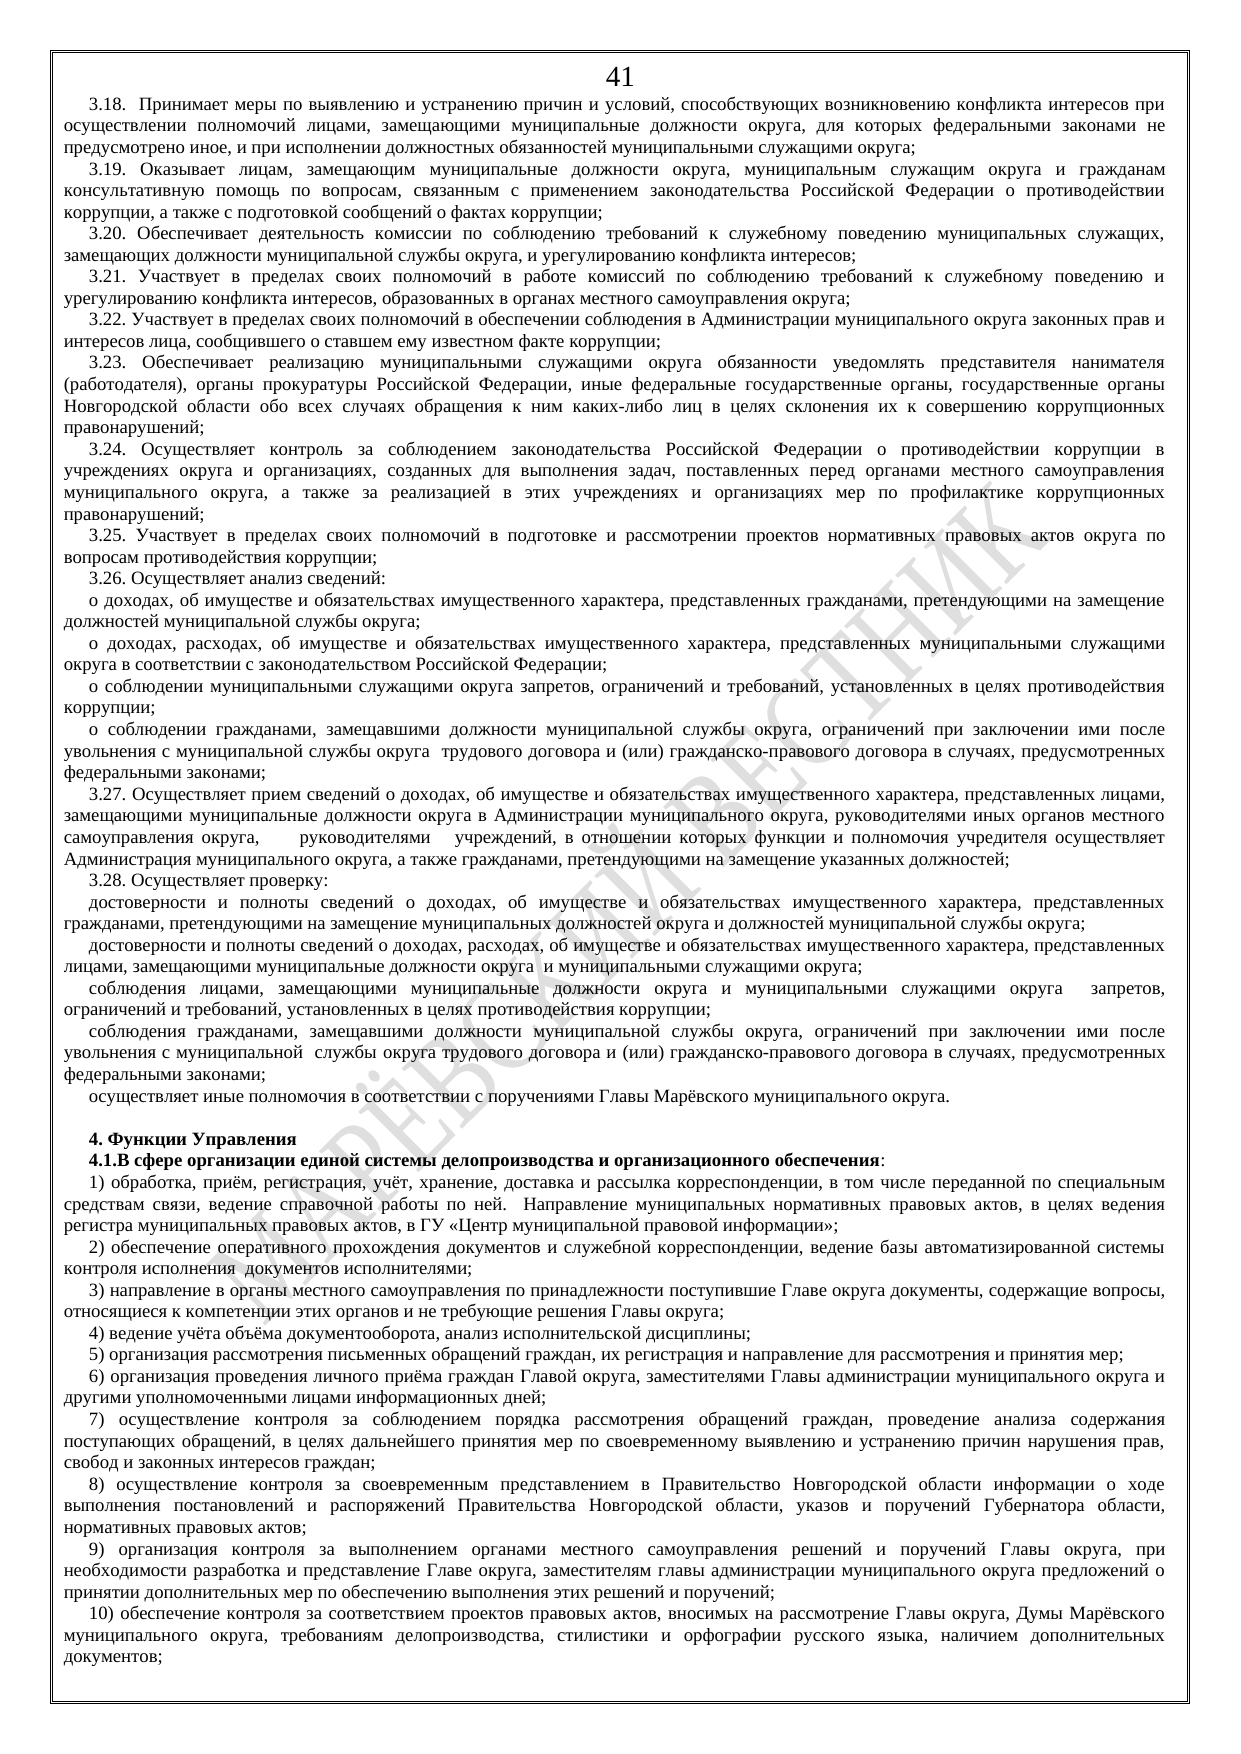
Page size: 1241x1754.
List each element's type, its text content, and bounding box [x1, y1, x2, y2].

text 3.19. Оказывает лицам, замещающим муниципальные должности округа, муниципальным служащим округа и гражданам консультативную помощь по вопросам, связанным с применением законодательства Российской Федерации о противодействии коррупции, а также с подготовкой сообщений о фактах коррупции; [63, 157, 1167, 222]
text 6) организация проведения личного приёма граждан Главой округа, заместителями Главы администрации муниципального округа и другими уполномоченными лицами информационных дней; [63, 1365, 1167, 1408]
text 3) направление в органы местного самоуправления по принадлежности поступившие Главе округа документы, содержащие вопросы, относящиеся к компетенции этих органов и не требующие решения Главы округа; [63, 1279, 1167, 1322]
text о соблюдении гражданами, замещавшими должности муниципальной службы округа, ограничений при заключении ими после увольнения с муниципальной службы округа трудового договора и (или) гражданско-правового договора в случаях, предусмотренных федеральными законами; [63, 718, 1167, 783]
text 3.28. Осуществляет проверку: [63, 869, 1167, 891]
text достоверности и полноты сведений о доходах, об имуществе и обязательствах имущественного характера, представленных гражданами, претендующими на замещение муниципальных должностей округа и должностей муниципальной службы округа; [63, 891, 1167, 934]
text 4) ведение учёта объёма документооборота, анализ исполнительской дисциплины; [63, 1322, 1167, 1343]
text 7) осуществление контроля за соблюдением порядка рассмотрения обращений граждан, проведение анализа содержания поступающих обращений, в целях дальнейшего принятия мер по своевременному выявлению и устранению причин нарушения прав, свобод и законных интересов граждан; [63, 1408, 1167, 1473]
text о доходах, об имуществе и обязательствах имущественного характера, представленных гражданами, претендующими на замещение должностей муниципальной службы округа; [63, 589, 1167, 632]
text 3.20. Обеспечивает деятельность комиссии по соблюдению требований к служебному поведению муниципальных служащих, замещающих должности муниципальной службы округа, и урегулированию конфликта интересов; [63, 222, 1167, 265]
text осуществляет иные полномочия в соответствии с поручениями Главы Марёвского муниципального округа. [63, 1084, 1167, 1106]
text о соблюдении муниципальными служащими округа запретов, ограничений и требований, установленных в целях противодействия коррупции; [63, 675, 1167, 718]
text соблюдения лицами, замещающими муниципальные должности округа и муниципальными служащими округа запретов, ограничений и требований, установленных в целях противодействия коррупции; [63, 977, 1167, 1020]
text 5) организация рассмотрения письменных обращений граждан, их регистрация и направление для рассмотрения и принятия мер; [63, 1343, 1167, 1365]
text 9) организация контроля за выполнением органами местного самоуправления решений и поручений Главы округа, при необходимости разработка и представление Главе округа, заместителям главы администрации муниципального округа предложений о принятии дополнительных мер по обеспечению выполнения этих решений и поручений; [63, 1537, 1167, 1602]
text 10) обеспечение контроля за соответствием проектов правовых актов, вносимых на рассмотрение Главы округа, Думы Марёвского муниципального округа, требованиям делопроизводства, стилистики и орфографии русского языка, наличием дополнительных документов; [63, 1602, 1167, 1667]
text 4.1.В сфере организации единой системы делопроизводства и организационного обеспечения: [63, 1149, 1167, 1171]
text 3.24. Осуществляет контроль за соблюдением законодательства Российской Федерации о противодействии коррупции в учреждениях округа и организациях, созданных для выполнения задач, поставленных перед органами местного самоуправления муниципального округа, а также за реализацией в этих учреждениях и организациях мер по профилактике коррупционных правонарушений; [63, 438, 1167, 524]
text о доходах, расходах, об имуществе и обязательствах имущественного характера, представленных муниципальными служащими округа в соответствии с законодательством Российской Федерации; [63, 632, 1167, 675]
text 3.23. Обеспечивает реализацию муниципальными служащими округа обязанности уведомлять представителя нанимателя (работодателя), органы прокуратуры Российской Федерации, иные федеральные государственные органы, государственные органы Новгородской области обо всех случаях обращения к ним каких-либо лиц в целях склонения их к совершению коррупционных правонарушений; [63, 351, 1167, 438]
text 3.22. Участвует в пределах своих полномочий в обеспечении соблюдения в Администрации муниципального округа законных прав и интересов лица, сообщившего о ставшем ему известном факте коррупции; [63, 308, 1167, 351]
text 3.27. Осуществляет прием сведений о доходах, об имуществе и обязательствах имущественного характера, представленных лицами, замещающими муниципальные должности округа в Администрации муниципального округа, руководителями иных органов местного самоуправления округа, руководителями учреждений, в отношении которых функции и полномочия учредителя осуществляет Администрация муниципального округа, а также гражданами, претендующими на замещение указанных должностей; [63, 783, 1167, 869]
text 4. Функции Управления [63, 1128, 1167, 1149]
text 3.25. Участвует в пределах своих полномочий в подготовке и рассмотрении проектов нормативных правовых актов округа по вопросам противодействия коррупции; [63, 524, 1167, 567]
text достоверности и полноты сведений о доходах, расходах, об имуществе и обязательствах имущественного характера, представленных лицами, замещающими муниципальные должности округа и муниципальными служащими округа; [63, 934, 1167, 977]
text 1) обработка, приём, регистрация, учёт, хранение, доставка и рассылка корреспонденции, в том числе переданной по специальным средствам связи, ведение справочной работы по ней. Направление муниципальных нормативных правовых актов, в целях ведения регистра муниципальных правовых актов, в ГУ «Центр муниципальной правовой информации»; [63, 1171, 1167, 1236]
text 3.18. Принимает меры по выявлению и устранению причин и условий, способствующих возникновению конфликта интересов при осуществлении полномочий лицами, замещающими муниципальные должности округа, для которых федеральными законами не предусмотрено иное, и при исполнении должностных обязанностей муниципальными служащими округа; [63, 93, 1167, 157]
text 8) осуществление контроля за своевременным представлением в Правительство Новгородской области информации о ходе выполнения постановлений и распоряжений Правительства Новгородской области, указов и поручений Губернатора области, нормативных правовых актов; [63, 1473, 1167, 1537]
text соблюдения гражданами, замещавшими должности муниципальной службы округа, ограничений при заключении ими после увольнения с муниципальной службы округа трудового договора и (или) гражданско-правового договора в случаях, предусмотренных федеральными законами; [63, 1020, 1167, 1084]
text 3.26. Осуществляет анализ сведений: [63, 567, 1167, 589]
text 3.21. Участвует в пределах своих полномочий в работе комиссий по соблюдению требований к служебному поведению и урегулированию конфликта интересов, образованных в органах местного самоуправления округа; [63, 265, 1167, 308]
text 2) обеспечение оперативного прохождения документов и служебной корреспонденции, ведение базы автоматизированной системы контроля исполнения документов исполнителями; [63, 1236, 1167, 1279]
